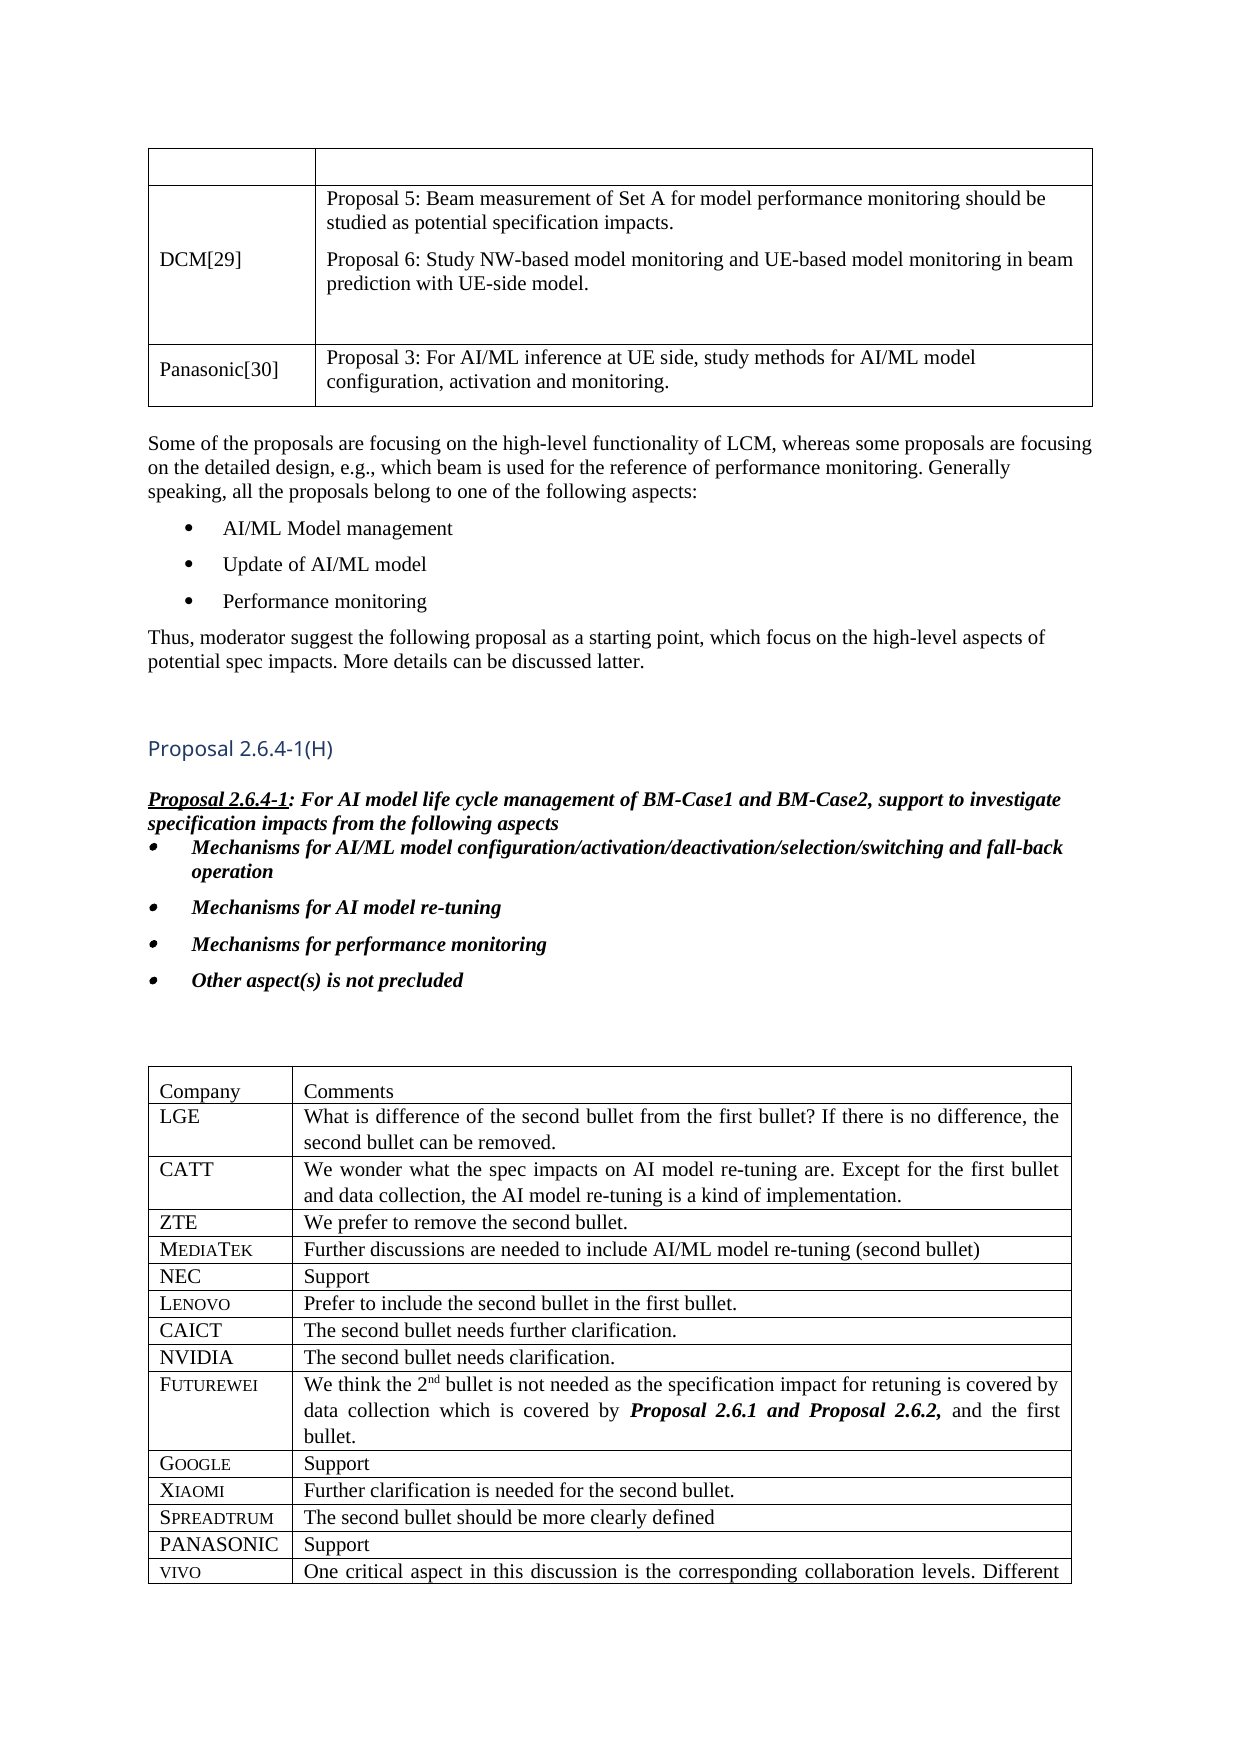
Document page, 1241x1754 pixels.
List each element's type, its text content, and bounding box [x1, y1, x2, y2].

table_cell Panasonic[30] [149, 345, 315, 406]
table_cell Lenovo [149, 1291, 292, 1317]
table_cell Xiaomi [149, 1478, 292, 1504]
table_cell NEC [149, 1264, 292, 1290]
table_cell MediaTek [149, 1237, 292, 1263]
table_cell We think the 2nd bullet is not needed as the specification impact for retuning is covered by data collection which is covered by Proposal 2.6.1 and Proposal 2.6.2, and the first bullet. [293, 1372, 1071, 1450]
table_cell Futurewei [149, 1372, 292, 1450]
table_header Company [149, 1067, 292, 1103]
table_cell Spreadtrum [149, 1505, 292, 1531]
table_cell Support [293, 1532, 1071, 1558]
table_cell We prefer to remove the second bullet. [293, 1210, 1071, 1236]
table_cell LGE [149, 1104, 292, 1156]
subtitle Proposal 2.6.4-1(H) [148, 734, 1093, 762]
list AI/ML Model management [185, 516, 1093, 539]
table_cell Further discussions are needed to include AI/ML model re-tuning (second bullet) [293, 1237, 1071, 1263]
text Thus, moderator suggest the following proposal as a starting point, which focus on the high-level aspects of potential spec impacts. More details can be discussed latter. [148, 625, 1093, 673]
table_cell What is difference of the second bullet from the first bullet? If there is no difference, the second bullet can be removed. [293, 1104, 1071, 1156]
table_cell [149, 149, 315, 185]
table_cell Google [149, 1451, 292, 1477]
table_cell Further clarification is needed for the second bullet. [293, 1478, 1071, 1504]
table_cell The second bullet should be more clearly defined [293, 1505, 1071, 1531]
list Update of AI/ML model [185, 552, 1093, 576]
table_cell CAICT [149, 1318, 292, 1344]
list Mechanisms for AI model re-tuning [148, 895, 1093, 919]
table_cell The second bullet needs further clarification. [293, 1318, 1071, 1344]
text Proposal 2.6.4-1: For AI model life cycle management of BM-Case1 and BM-Case2, support to investigate specification impacts from the following aspects [148, 786, 1093, 834]
table_header Comments [293, 1067, 1071, 1103]
list Mechanisms for performance monitoring [148, 932, 1093, 956]
table_cell vivo [149, 1559, 292, 1583]
table_cell The second bullet needs clarification. [293, 1345, 1071, 1371]
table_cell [293, 1559, 1071, 1583]
table_cell Support [293, 1264, 1071, 1290]
table_cell ZTE [149, 1210, 292, 1236]
list Mechanisms for AI/ML model configuration/activation/deactivation/selection/switching and fall-back operation [148, 834, 1093, 883]
table_cell CATT [149, 1157, 292, 1209]
table_cell Proposal 5: Beam measurement of Set A for model performance monitoring should be studied as potential specification impacts. Proposal 6: Study NW-based model monitoring and UE-based model monitoring in beam prediction with UE-side model. [316, 186, 1092, 344]
table_cell Proposal 3: For AI/ML inference at UE side, study methods for AI/ML model configuration, activation and monitoring. [316, 345, 1092, 406]
text Some of the proposals are focusing on the high-level functionality of LCM, whereas some proposals are focusing on the detailed design, e.g., which beam is used for the reference of performance monitoring. Generally speaking, all the proposals belong to one of the following aspects: [148, 431, 1093, 503]
table_cell NVIDIA [149, 1345, 292, 1371]
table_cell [316, 149, 1092, 185]
table_cell Support [293, 1451, 1071, 1477]
table_cell We wonder what the spec impacts on AI model re-tuning are. Except for the first bullet and data collection, the AI model re-tuning is a kind of implementation. [293, 1157, 1071, 1209]
table_cell DCM[29] [149, 186, 315, 344]
table_cell Prefer to include the second bullet in the first bullet. [293, 1291, 1071, 1317]
list Other aspect(s) is not precluded [148, 968, 1093, 992]
table_cell PANASONIC [149, 1532, 292, 1558]
list Performance monitoring [185, 589, 1093, 613]
